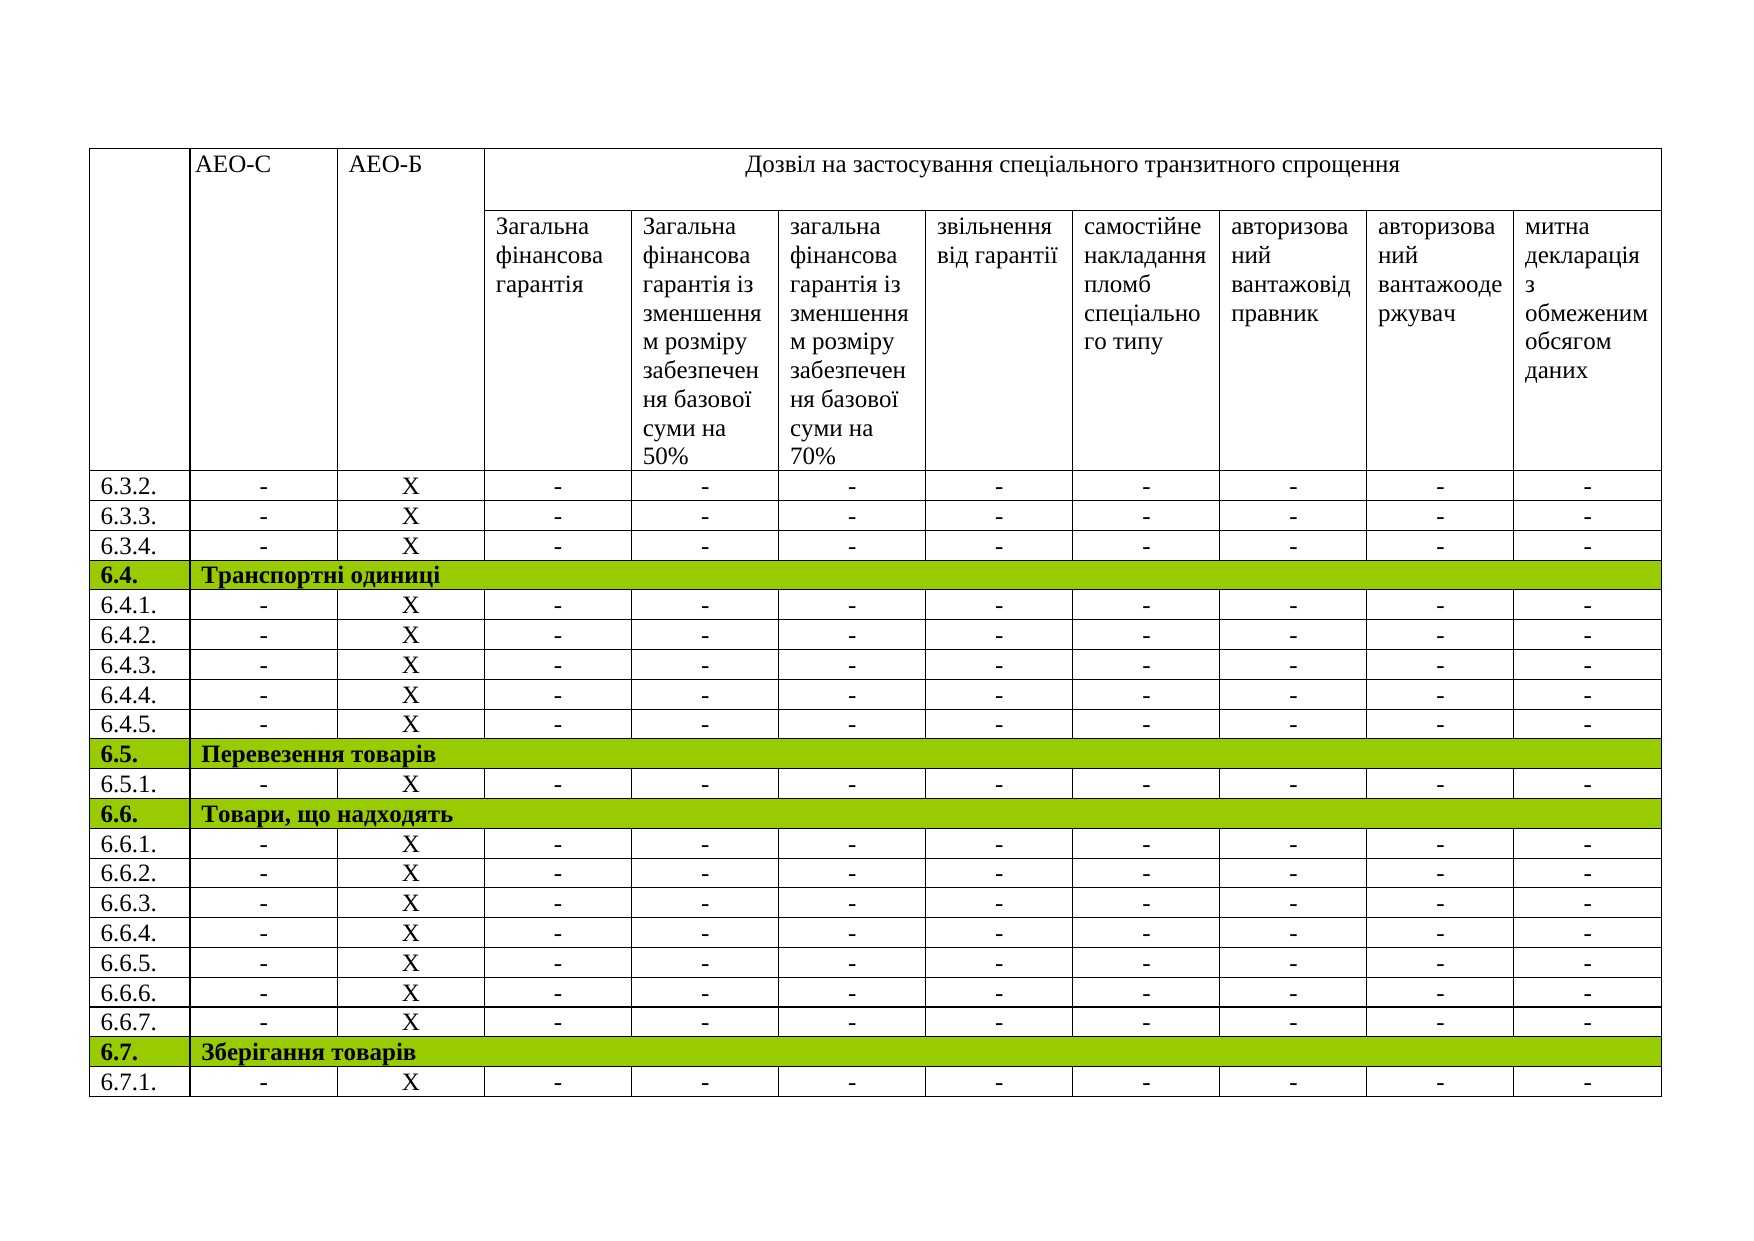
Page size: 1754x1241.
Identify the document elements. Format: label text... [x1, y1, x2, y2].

table_cell - [926, 978, 1072, 1006]
table_cell самостійне накладання пломб спеціального типу [1073, 211, 1219, 470]
table_cell - [1514, 1067, 1661, 1096]
table_cell - [779, 1008, 925, 1036]
table_cell 6.4.3. [90, 650, 189, 679]
table_cell - [1220, 948, 1366, 977]
table_cell - [632, 918, 778, 947]
table_cell Х [338, 1067, 484, 1096]
table_cell авторизований вантажовідправник [1220, 211, 1366, 470]
table_cell - [779, 1067, 925, 1096]
table_cell Х [338, 888, 484, 917]
table_cell - [1073, 501, 1219, 530]
table_cell - [1367, 501, 1513, 530]
table_cell - [779, 650, 925, 679]
table_cell - [1514, 620, 1661, 649]
table_cell - [1073, 710, 1219, 738]
table_cell митна декларація з обмеженим обсягом даних [1514, 211, 1661, 470]
table_cell - [485, 501, 631, 530]
table_cell Загальна фінансова гарантія із зменшенням розміру забезпечення базової суми на 50% [632, 211, 778, 470]
table_cell Х [338, 531, 484, 559]
table_cell - [779, 471, 925, 500]
table_cell - [1073, 471, 1219, 500]
table_cell - [1073, 978, 1219, 1006]
table_cell - [1073, 680, 1219, 708]
table_cell - [191, 829, 337, 857]
table_cell - [1367, 680, 1513, 708]
table_cell - [485, 829, 631, 857]
table_cell - [191, 978, 337, 1006]
table_cell Загальна фінансова гарантія [485, 211, 631, 470]
table_cell 6.7. [90, 1037, 189, 1066]
table_cell - [926, 829, 1072, 857]
table_cell - [779, 531, 925, 559]
table_cell - [926, 501, 1072, 530]
table_cell - [1220, 769, 1366, 798]
table_cell - [1367, 650, 1513, 679]
table_cell - [1220, 978, 1366, 1006]
table_cell Х [338, 978, 484, 1006]
table_cell - [191, 769, 337, 798]
table_cell - [926, 769, 1072, 798]
table_cell - [632, 1008, 778, 1036]
table_cell - [1514, 829, 1661, 857]
table_header АЕО-С [191, 149, 337, 470]
table_cell - [1073, 650, 1219, 679]
table_cell - [485, 1067, 631, 1096]
table_cell - [191, 590, 337, 619]
table_cell 6.4.4. [90, 680, 189, 708]
table_header [90, 149, 189, 470]
table_cell - [485, 680, 631, 708]
table_cell - [191, 1008, 337, 1036]
table_cell - [779, 710, 925, 738]
table_cell - [1220, 918, 1366, 947]
table_cell - [1514, 1008, 1661, 1036]
table_cell - [1220, 531, 1366, 559]
table_cell - [1367, 888, 1513, 917]
table_cell - [926, 620, 1072, 649]
table_cell - [485, 769, 631, 798]
table_cell - [1514, 769, 1661, 798]
table_cell - [1514, 531, 1661, 559]
table_cell 6.4.2. [90, 620, 189, 649]
table_cell - [632, 650, 778, 679]
table_cell - [1367, 1067, 1513, 1096]
table_cell - [485, 590, 631, 619]
table_cell - [926, 1067, 1072, 1096]
table_cell - [1367, 948, 1513, 977]
table_cell - [926, 948, 1072, 977]
table_cell 6.4.5. [90, 710, 189, 738]
table_cell - [1367, 620, 1513, 649]
table_cell звільнення від гарантії [926, 211, 1072, 470]
table_cell загальна фінансова гарантія із зменшенням розміру забезпечення базової суми на 70% [779, 211, 925, 470]
table_cell - [632, 829, 778, 857]
table_cell - [191, 859, 337, 887]
table_cell - [1220, 680, 1366, 708]
table_cell - [1367, 471, 1513, 500]
table_cell - [485, 859, 631, 887]
table_cell 6.4. [90, 561, 189, 589]
table_cell - [191, 501, 337, 530]
table_cell - [632, 859, 778, 887]
table_cell - [191, 620, 337, 649]
table_cell - [1220, 1008, 1366, 1036]
table_cell - [632, 1067, 778, 1096]
table_cell 6.3.3. [90, 501, 189, 530]
table_cell - [1220, 888, 1366, 917]
table_cell - [1367, 710, 1513, 738]
table_cell - [1073, 859, 1219, 887]
table_cell - [926, 888, 1072, 917]
table_cell - [1514, 471, 1661, 500]
table_cell - [191, 1067, 337, 1096]
table_cell - [191, 471, 337, 500]
table_cell - [1220, 590, 1366, 619]
table_cell - [1220, 620, 1366, 649]
table_cell - [485, 471, 631, 500]
table_cell - [1514, 859, 1661, 887]
table_cell Х [338, 948, 484, 977]
table_cell - [485, 1008, 631, 1036]
table_cell 6.6.5. [90, 948, 189, 977]
table_cell - [1220, 650, 1366, 679]
table_cell - [191, 710, 337, 738]
table_cell - [632, 710, 778, 738]
table_cell - [191, 888, 337, 917]
table_cell - [779, 501, 925, 530]
table_cell - [1367, 769, 1513, 798]
table_cell - [632, 590, 778, 619]
table_cell - [926, 471, 1072, 500]
table_cell - [632, 680, 778, 708]
table_cell Перевезення товарів [191, 739, 1661, 768]
table_cell - [1220, 471, 1366, 500]
table_cell - [191, 531, 337, 559]
table_cell - [191, 650, 337, 679]
table_cell Транспортні одиниці [191, 561, 1661, 589]
table_cell - [632, 501, 778, 530]
table_cell Зберігання товарів [191, 1037, 1661, 1066]
table_cell Товари, що надходять [191, 799, 1661, 828]
table_header Дозвіл на застосування спеціального транзитного спрощення [485, 149, 1661, 210]
table_cell - [1073, 829, 1219, 857]
table_cell 6.6.2. [90, 859, 189, 887]
table_cell - [1514, 590, 1661, 619]
table_cell Х [338, 680, 484, 708]
table_cell - [1367, 918, 1513, 947]
table_cell 6.6. [90, 799, 189, 828]
table_cell - [926, 1008, 1072, 1036]
table_cell - [779, 918, 925, 947]
table_cell Х [338, 859, 484, 887]
table_cell 6.6.1. [90, 829, 189, 857]
table_cell - [1073, 620, 1219, 649]
table_cell - [632, 948, 778, 977]
table_cell Х [338, 620, 484, 649]
table_cell - [1073, 918, 1219, 947]
table_cell - [1073, 948, 1219, 977]
table_cell - [1514, 501, 1661, 530]
table_cell - [1367, 829, 1513, 857]
table_cell 6.6.4. [90, 918, 189, 947]
table_cell 6.5. [90, 739, 189, 768]
table_cell - [1220, 1067, 1366, 1096]
table_cell Х [338, 769, 484, 798]
table_cell - [1073, 1067, 1219, 1096]
table_cell - [779, 859, 925, 887]
table_cell - [1073, 888, 1219, 917]
table_cell - [1514, 650, 1661, 679]
table_cell 6.6.3. [90, 888, 189, 917]
table_cell 6.3.2. [90, 471, 189, 500]
table_cell - [926, 710, 1072, 738]
table_cell - [926, 531, 1072, 559]
table_cell - [191, 680, 337, 708]
table_cell - [779, 829, 925, 857]
table_cell Х [338, 650, 484, 679]
table_cell Х [338, 471, 484, 500]
table_cell - [1514, 710, 1661, 738]
table_cell - [1514, 888, 1661, 917]
table_cell Х [338, 829, 484, 857]
table_cell - [1220, 710, 1366, 738]
table_cell - [485, 978, 631, 1006]
table_cell 6.5.1. [90, 769, 189, 798]
table_cell - [632, 769, 778, 798]
table_cell - [632, 888, 778, 917]
table_cell - [926, 650, 1072, 679]
table_cell - [1220, 829, 1366, 857]
table_cell - [191, 918, 337, 947]
table_cell - [485, 888, 631, 917]
table_cell - [1514, 948, 1661, 977]
table_cell - [191, 948, 337, 977]
table_cell - [1220, 859, 1366, 887]
table_cell - [632, 531, 778, 559]
table_cell - [632, 471, 778, 500]
table_cell - [632, 978, 778, 1006]
table_cell - [485, 650, 631, 679]
table_cell Х [338, 501, 484, 530]
table_cell - [926, 859, 1072, 887]
table_cell - [779, 620, 925, 649]
table_cell - [1514, 918, 1661, 947]
table_cell - [485, 948, 631, 977]
table_cell - [926, 590, 1072, 619]
table_cell 6.3.4. [90, 531, 189, 559]
table_cell - [779, 948, 925, 977]
table_cell - [1514, 978, 1661, 1006]
table_cell - [779, 888, 925, 917]
table_cell - [485, 710, 631, 738]
table_cell - [1367, 1008, 1513, 1036]
table_cell - [632, 620, 778, 649]
table_cell - [1367, 859, 1513, 887]
table_cell - [1073, 531, 1219, 559]
table_cell - [926, 680, 1072, 708]
table_cell - [779, 769, 925, 798]
table_header АЕО-Б [338, 149, 484, 470]
table_cell - [779, 978, 925, 1006]
table_cell - [485, 531, 631, 559]
table_cell - [1073, 590, 1219, 619]
table_cell авторизований вантажоодержувач [1367, 211, 1513, 470]
table_cell - [485, 620, 631, 649]
table_cell - [1073, 769, 1219, 798]
table_cell 6.6.7. [90, 1008, 189, 1036]
table_cell - [926, 918, 1072, 947]
table_cell - [1073, 1008, 1219, 1036]
table_cell - [1220, 501, 1366, 530]
table_cell 6.4.1. [90, 590, 189, 619]
table_cell 6.6.6. [90, 978, 189, 1006]
table_cell - [779, 680, 925, 708]
table_cell - [1367, 590, 1513, 619]
table_cell - [1367, 531, 1513, 559]
table_cell Х [338, 918, 484, 947]
table_cell Х [338, 590, 484, 619]
table_cell Х [338, 1008, 484, 1036]
table_cell - [779, 590, 925, 619]
table_cell Х [338, 710, 484, 738]
table_cell 6.7.1. [90, 1067, 189, 1096]
table_cell - [485, 918, 631, 947]
table_cell - [1367, 978, 1513, 1006]
table_cell - [1514, 680, 1661, 708]
